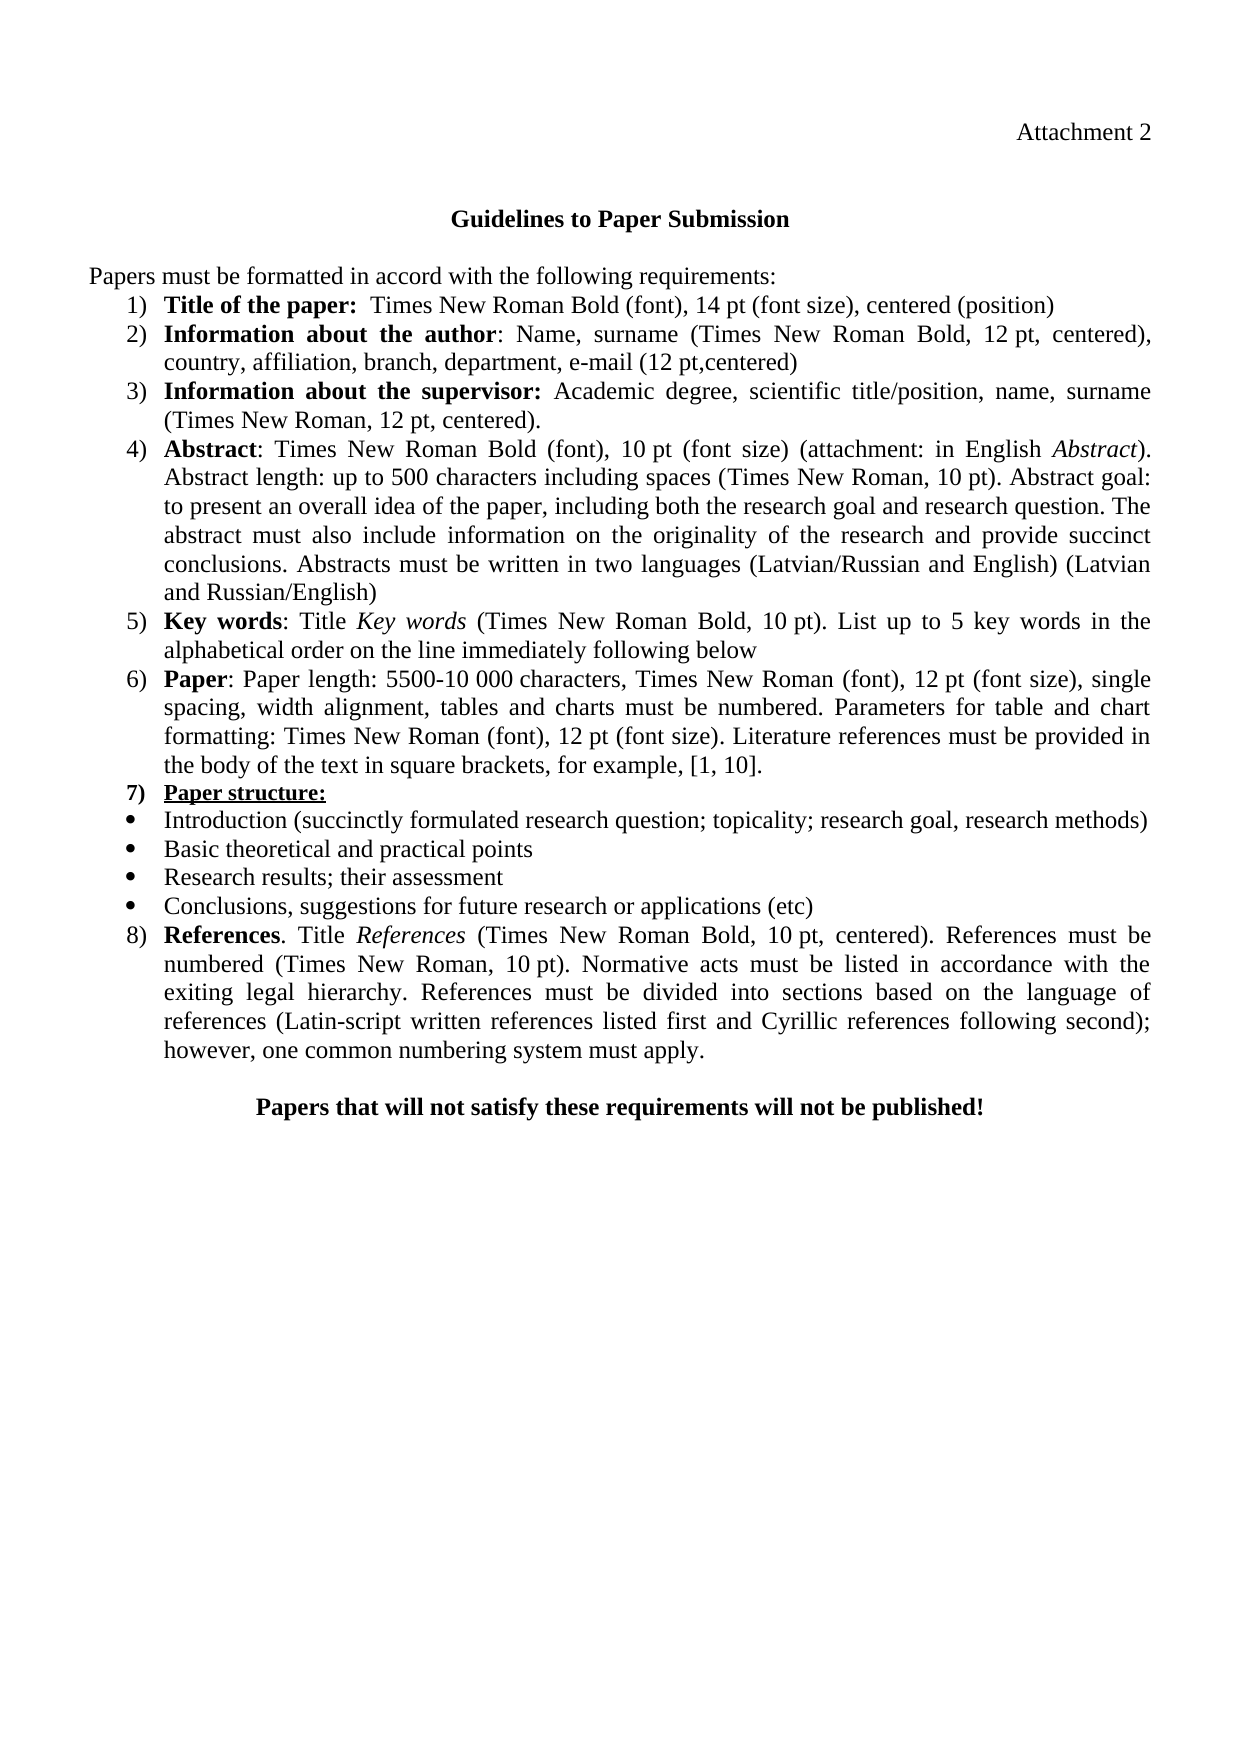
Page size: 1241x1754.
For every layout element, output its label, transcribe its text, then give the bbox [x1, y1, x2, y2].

list Key words: Title Key words (Times New Roman Bold, 10 pt). List up to 5 key words in the alphabetical order on the line immediately following below [126, 606, 1152, 664]
list Title of the paper: Times New Roman Bold (font), 14 pt (font size), centered (position) [126, 290, 1152, 319]
list Introduction (succinctly formulated research question; topicality; research goal, research methods) [126, 805, 1152, 834]
text Attachment 2 [89, 117, 1152, 146]
list References. Title References (Times New Roman Bold, 10 pt, centered). References must be numbered (Times New Roman, 10 pt). Normative acts must be listed in accordance with the exiting legal hierarchy. References must be divided into sections based on the language of references (Latin-script written references listed first and Cyrillic references following second); however, one common numbering system must apply. [126, 920, 1152, 1064]
list Information about the supervisor: Academic degree, scientific title/position, name, surname (Times New Roman, 12 pt, centered). [126, 376, 1152, 434]
list Research results; their assessment [126, 862, 1152, 891]
list Abstract: Times New Roman Bold (font), 10 pt (font size) (attachment: in English Abstract). Abstract length: up to 500 characters including spaces (Times New Roman, 10 pt). Abstract goal: to present an overall idea of the paper, including both the research goal and research question. The abstract must also include information on the originality of the research and provide succinct conclusions. Abstracts must be written in two languages (Latvian/Russian and English) (Latvian and Russian/English) [126, 434, 1152, 606]
list Basic theoretical and practical points [126, 834, 1152, 862]
list Conclusions, suggestions for future research or applications (etc) [126, 891, 1152, 920]
text Papers must be formatted in accord with the following requirements: [89, 261, 1152, 290]
list Paper structure: [126, 779, 1152, 805]
list Information about the author: Name, surname (Times New Roman Bold, 12 pt, centered), country, affiliation, branch, department, e-mail (12 pt,centered) [126, 319, 1152, 376]
text Guidelines to Paper Submission [89, 204, 1152, 232]
text Papers that will not satisfy these requirements will not be published! [89, 1092, 1152, 1121]
list Paper: Paper length: 5500-10 000 characters, Times New Roman (font), 12 pt (font size), single spacing, width alignment, tables and charts must be numbered. Parameters for table and chart formatting: Times New Roman (font), 12 pt (font size). Literature references must be provided in the body of the text in square brackets, for example, [1, 10]. [126, 664, 1152, 779]
